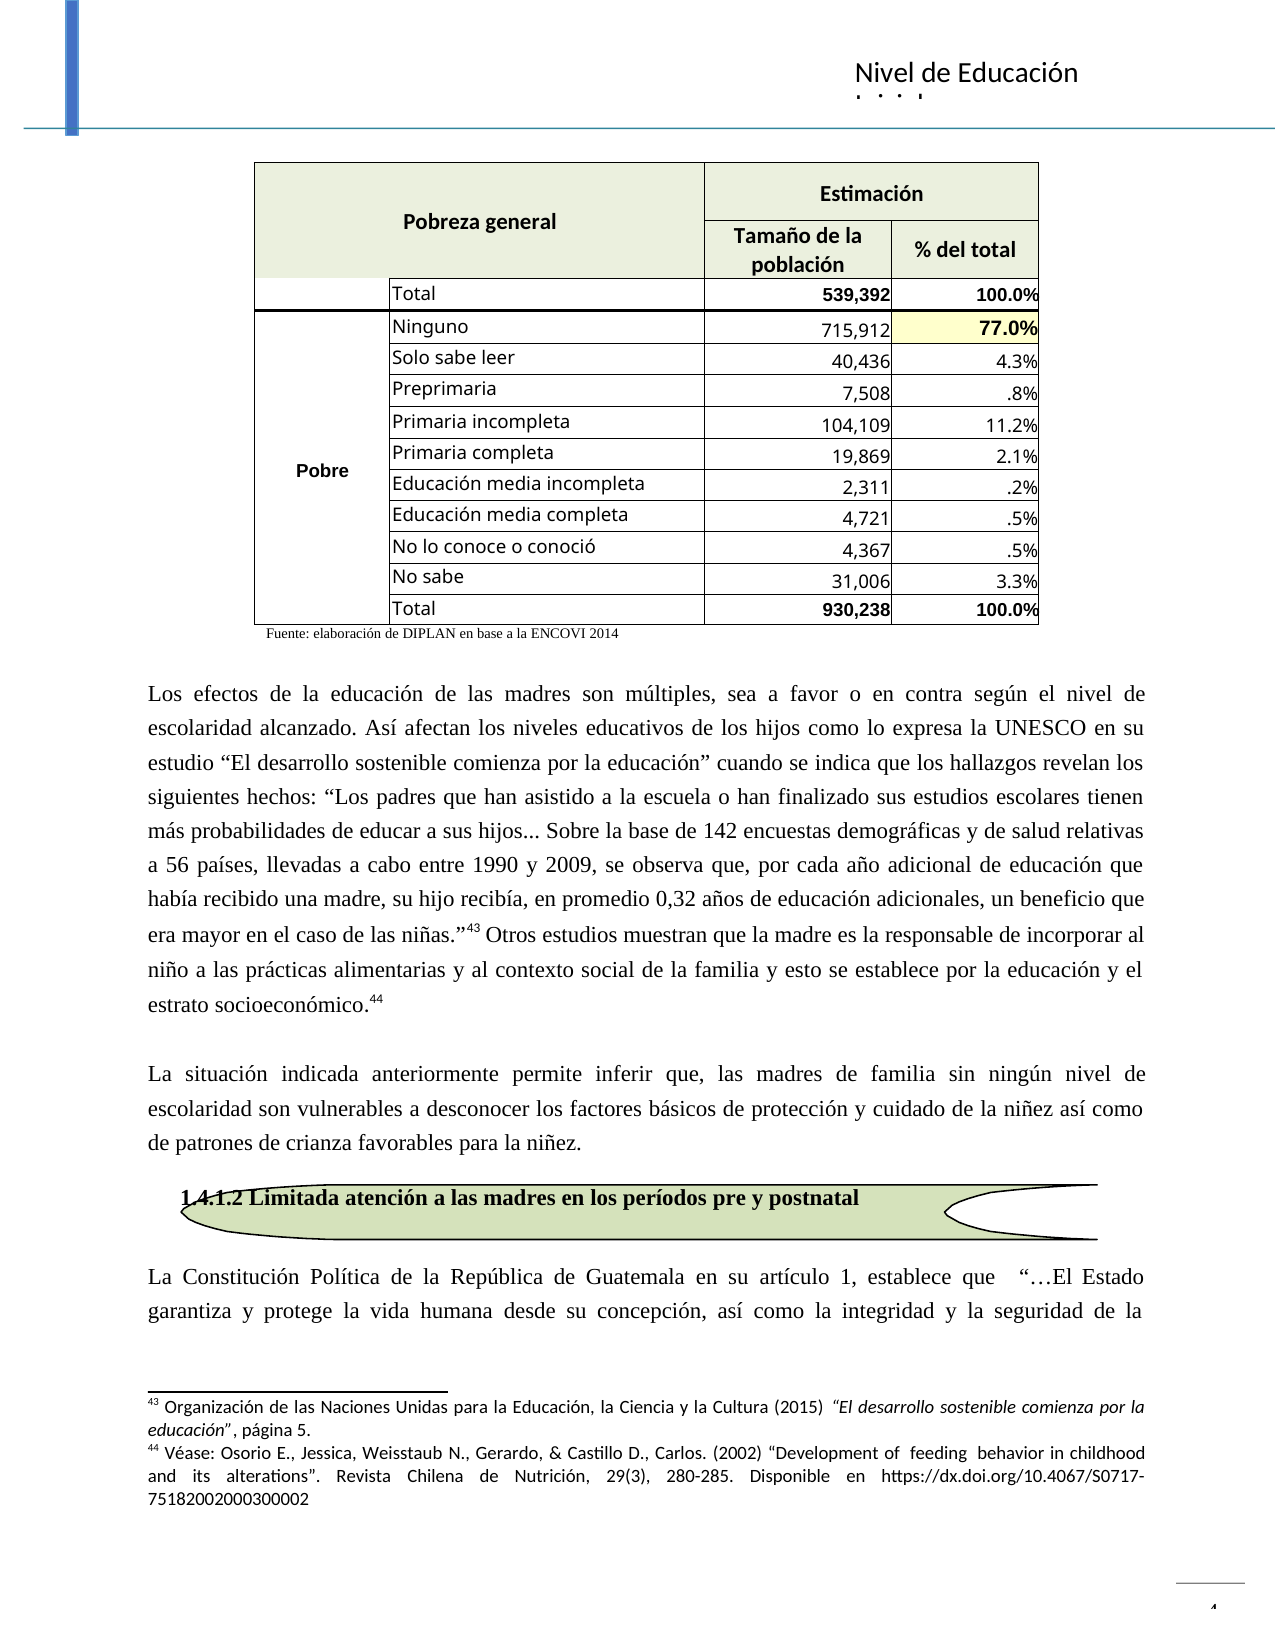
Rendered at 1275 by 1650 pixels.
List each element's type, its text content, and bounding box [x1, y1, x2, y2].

table_cell Tamaño de la población [705, 221, 891, 278]
text Fuente: elaboración de DIPLAN en base a la ENCOVI 2014 [266, 625, 1244, 641]
table_cell .8% [892, 375, 1038, 406]
table_cell No sabe [390, 564, 704, 593]
table_cell 539,392 [705, 279, 891, 309]
table_cell 7,508 [705, 375, 891, 406]
table_cell % del total [892, 221, 1038, 278]
table_cell 104,109 [705, 407, 891, 438]
table_cell 11.2% [892, 407, 1038, 438]
table_header Estimación [705, 163, 1038, 220]
table_cell 4,367 [705, 532, 891, 562]
text 43 Organización de las Naciones Unidas para la Educación, la Ciencia y la Cultura (2015) “El desarrollo sostenible comienza por la educación”, página 5. [148, 1395, 1145, 1441]
table_cell No lo conoce o conoció [390, 532, 704, 562]
table_cell Preprimaria [390, 375, 704, 406]
table_cell 715,912 [705, 312, 891, 343]
text Los efectos de la educación de las madres son múltiples, sea a favor o en contra según el nivel de escolaridad alcanzado. Así afectan los niveles educativos de los hijos como lo expresa la UNESCO en su estudio “El desarrollo sostenible comienza por la educación” cuando se indica que los hallazgos revelan los siguientes hechos: “Los padres que han asistido a la escuela o han finalizado sus estudios escolares tienen más probabilidades de educar a sus hijos... Sobre la base de 142 encuestas demográficas y de salud relativas a 56 países, llevadas a cabo entre 1990 y 2009, se observa que, por cada año adicional de educación que había recibido una madre, su hijo recibía, en promedio 0,32 años de educación adicionales, un beneficio que era mayor en el caso de las niñas.”43 Otros estudios muestran que la madre es la responsable de incorporar al niño a las prácticas alimentarias y al contexto social de la familia y esto se establece por la educación y el estrato socioeconómico.44 [148, 680, 1146, 1018]
table_cell 3.3% [892, 564, 1038, 593]
table_cell [255, 278, 389, 309]
table_cell 2,311 [705, 470, 891, 500]
table_cell 40,436 [705, 344, 891, 374]
table_cell 4.3% [892, 344, 1038, 374]
table_cell Solo sabe leer [390, 344, 704, 374]
text La situación indicada anteriormente permite inferir que, las madres de familia sin ningún nivel de escolaridad son vulnerables a desconocer los factores básicos de protección y cuidado de la niñez así como de patrones de crianza favorables para la niñez. [148, 1061, 1146, 1155]
table_cell 77.0% [892, 312, 1038, 343]
table_cell 100.0% [892, 279, 1038, 309]
text 44 Véase: Osorio E., Jessica, Weisstaub N., Gerardo, & Castillo D., Carlos. (2002) “Development of feeding behavior in childhood and its alterations”. Revista Chilena de Nutrición, 29(3), 280-285. Disponible en https://dx.doi.org/10.4067/S0717- 75182002000300002 [148, 1441, 1146, 1510]
text La Constitución Política de la República de Guatemala en su artículo 1, establece que “…El Estado garantiza y protege la vida humana desde su concepción, así como la integridad y la seguridad de la [148, 1195, 1146, 1323]
table_cell .2% [892, 470, 1038, 500]
table_cell 2.1% [892, 439, 1038, 469]
table_cell 930,238 [705, 595, 891, 624]
table_cell 100.0% [892, 595, 1038, 624]
table_header Pobreza general [255, 163, 704, 278]
table_cell Total [390, 279, 704, 309]
table_cell Primaria incompleta [390, 407, 704, 438]
table_cell .5% [892, 532, 1038, 562]
table_cell 19,869 [705, 439, 891, 469]
table_cell 4,721 [705, 501, 891, 531]
table_cell Ninguno [390, 312, 704, 343]
table_cell 31,006 [705, 564, 891, 593]
table_cell Educación media completa [390, 501, 704, 531]
table_cell Primaria completa [390, 439, 704, 469]
table_cell Educación media incompleta [390, 470, 704, 500]
table_cell .5% [892, 501, 1038, 531]
table_cell Pobre [255, 312, 389, 624]
table_cell Total [390, 595, 704, 624]
